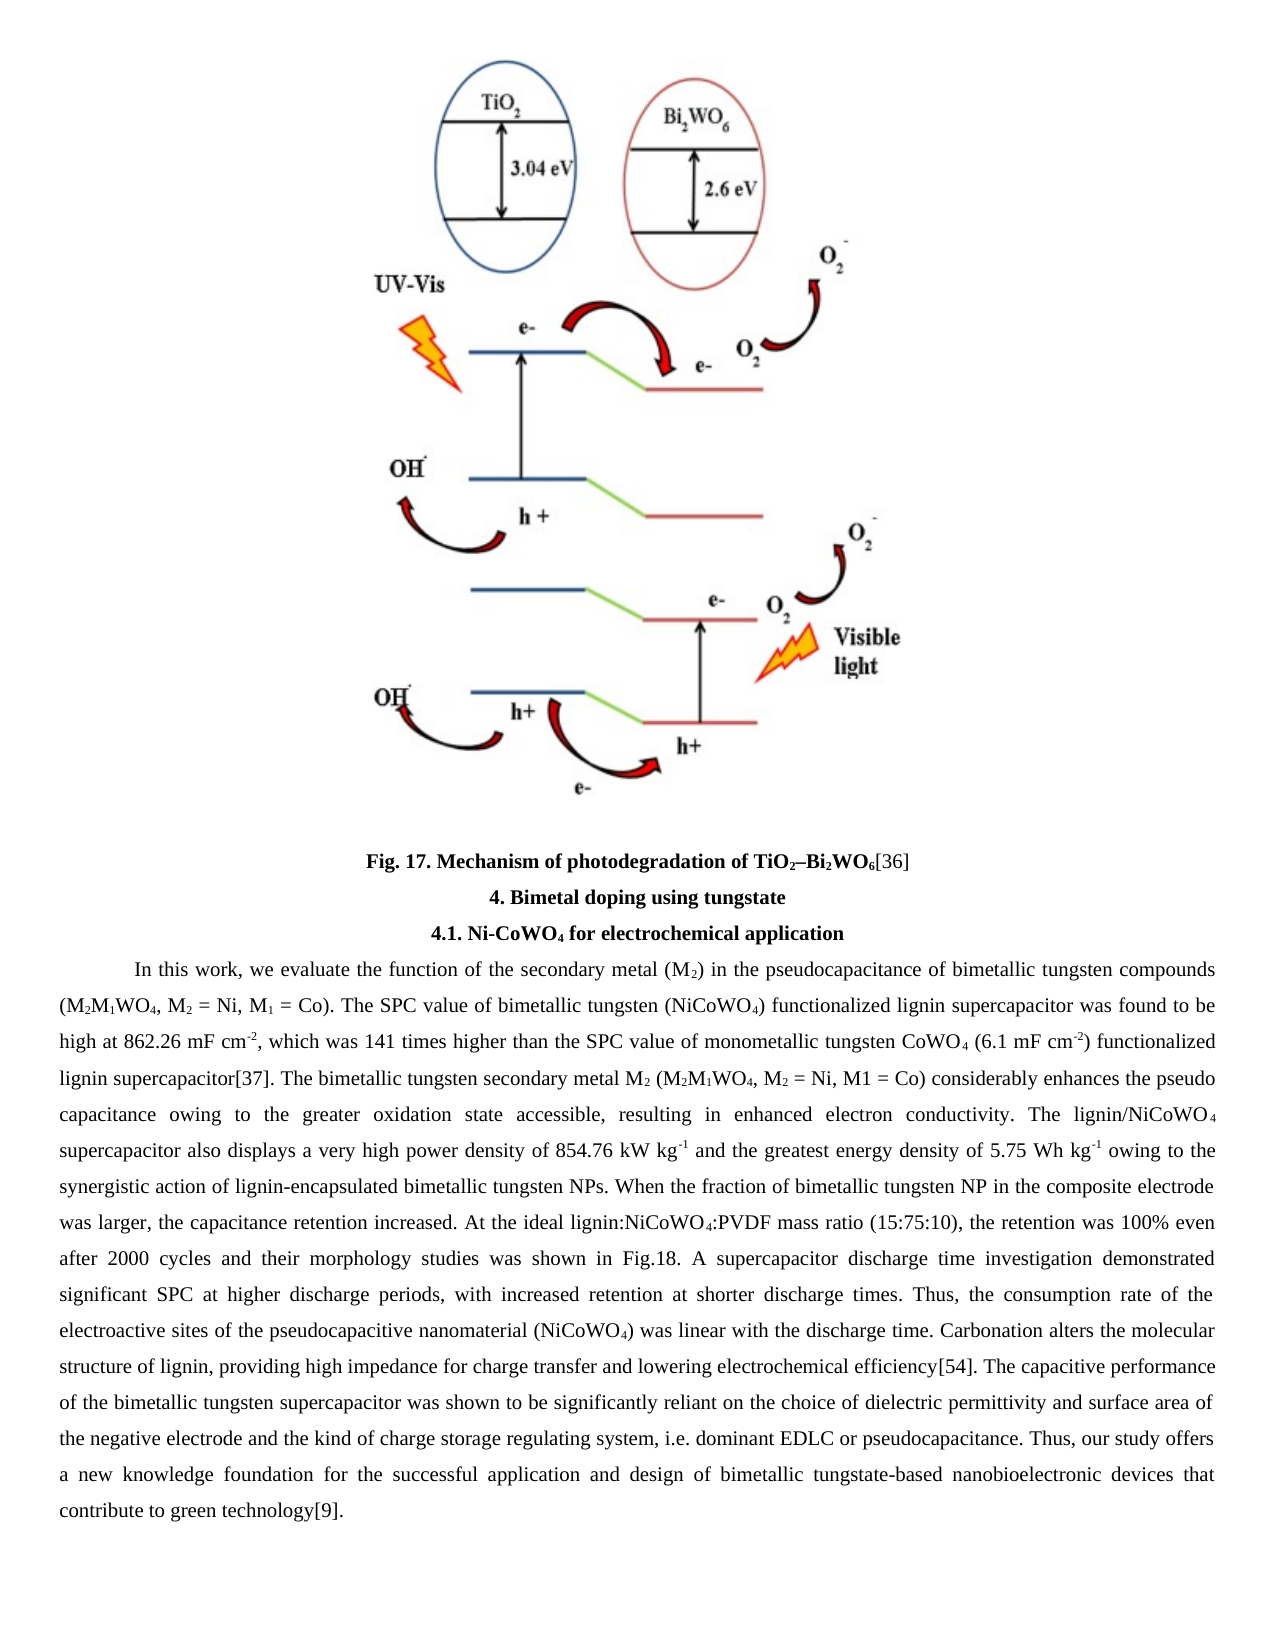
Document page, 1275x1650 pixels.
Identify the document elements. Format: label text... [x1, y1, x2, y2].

text In this work, we evaluate the function of the secondary metal (M2) in the pseudocapacitance of bimetallic tungsten compounds (M2M1WO4, M2 = Ni, M1 = Co). The SPC value of bimetallic tungsten (NiCoWO4) functionalized lignin supercapacitor was found to be high at 862.26 mF cm-2, which was 141 times higher than the SPC value of monometallic tungsten CoWO4 (6.1 mF cm-2) functionalized lignin supercapacitor[37]. The bimetallic tungsten secondary metal M2 (M2M1WO4, M2 = Ni, M1 = Co) considerably enhances the pseudo capacitance owing to the greater oxidation state accessible, resulting in enhanced electron conductivity. The lignin/NiCoWO4 supercapacitor also displays a very high power density of 854.76 kW kg-1 and the greatest energy density of 5.75 Wh kg-1 owing to the synergistic action of lignin-encapsulated bimetallic tungsten NPs. When the fraction of bimetallic tungsten NP in the composite electrode was larger, the capacitance retention increased. At the ideal lignin:NiCoWO4:PVDF mass ratio (15:75:10), the retention was 100% even after 2000 cycles and their morphology studies was shown in Fig.18. A supercapacitor discharge time investigation demonstrated significant SPC at higher discharge periods, with increased retention at shorter discharge times. Thus, the consumption rate of the electroactive sites of the pseudocapacitive nanomaterial (NiCoWO4) was linear with the discharge time. Carbonation alters the molecular structure of lignin, providing high impedance for charge transfer and lowering electrochemical efficiency[54]. The capacitive performance of the bimetallic tungsten supercapacitor was shown to be significantly reliant on the choice of dielectric permittivity and surface area of the negative electrode and the kind of charge storage regulating system, i.e. dominant EDLC or pseudocapacitance. Thus, our study offers a new knowledge foundation for the successful application and design of bimetallic tungstate-based nanobioelectronic devices that contribute to green technology[9]. [59, 957, 1216, 1522]
text 4. Bimetal doping using tungstate [59, 885, 1216, 909]
text 4.1. Ni-CoWO4 for electrochemical application [59, 921, 1216, 945]
picture [372, 59, 903, 798]
text Fig. 17. Mechanism of photodegradation of TiO2–Bi2WO6[36] [59, 849, 1216, 873]
